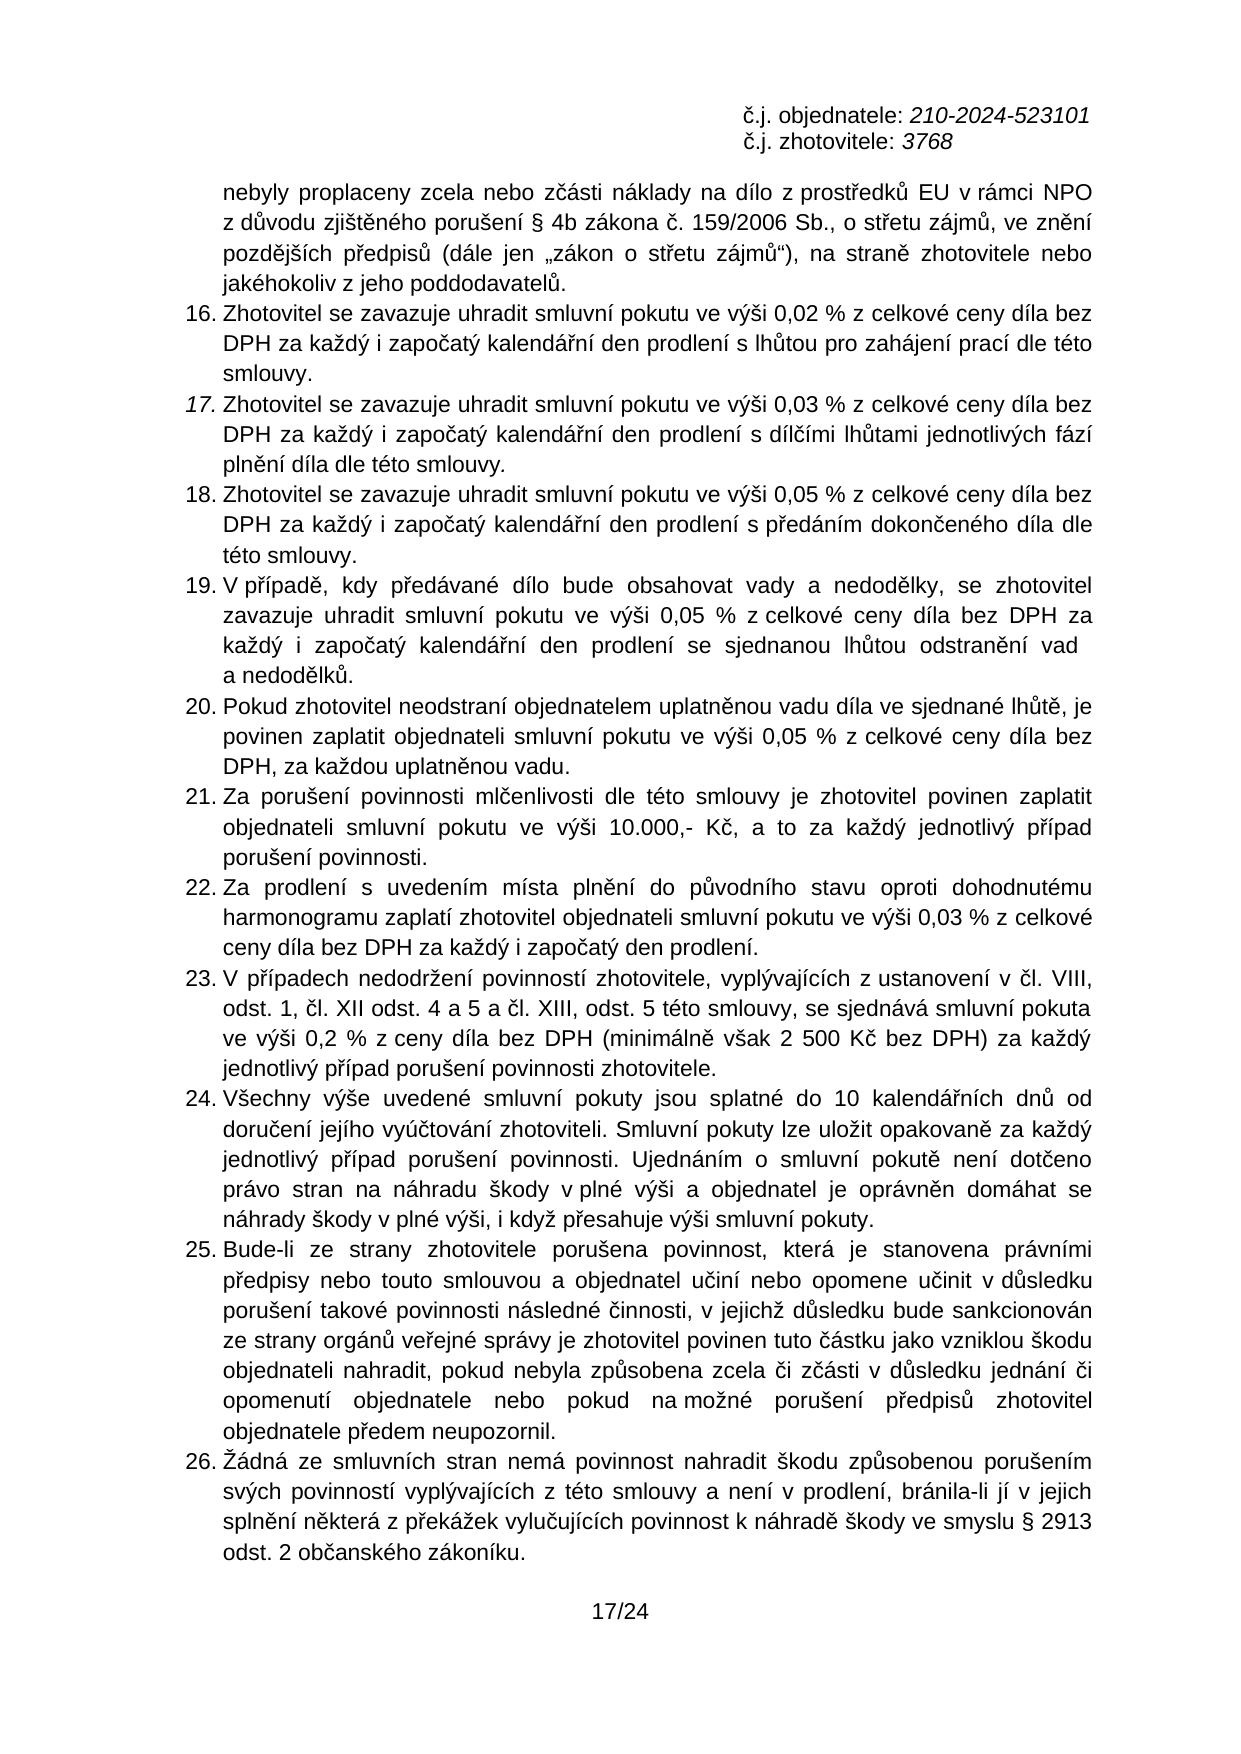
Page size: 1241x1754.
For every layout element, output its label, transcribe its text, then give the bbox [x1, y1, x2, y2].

list Zhotovitel se zavazuje uhradit smluvní pokutu ve výši 0,05 % z celkové ceny díla bez DPH za každý i započatý kalendářní den prodlení s předáním dokončeného díla dle této smlouvy. [185, 481, 1093, 568]
list Zhotovitel se zavazuje uhradit smluvní pokutu ve výši 0,03 % z celkové ceny díla bez DPH za každý i započatý kalendářní den prodlení s dílčími lhůtami jednotlivých fází plnění díla dle této smlouvy. [185, 391, 1093, 477]
list V případě, kdy předávané dílo bude obsahovat vady a nedodělky, se zhotovitel zavazuje uhradit smluvní pokutu ve výši 0,05 % z celkové ceny díla bez DPH za každý i započatý kalendářní den prodlení se sjednanou lhůtou odstranění vad a nedodělků. [185, 572, 1093, 689]
list Pokud zhotovitel neodstraní objednatelem uplatněnou vadu díla ve sjednané lhůtě, je povinen zaplatit objednateli smluvní pokutu ve výši 0,05 % z celkové ceny díla bez DPH, za každou uplatněnou vadu. [185, 693, 1093, 779]
list Všechny výše uvedené smluvní pokuty jsou splatné do 10 kalendářních dnů od doručení jejího vyúčtování zhotoviteli. Smluvní pokuty lze uložit opakovaně za každý jednotlivý případ porušení povinnosti. Ujednáním o smluvní pokutě není dotčeno právo stran na náhradu škody v plné výši a objednatel je oprávněn domáhat se náhrady škody v plné výši, i když přesahuje výši smluvní pokuty. [185, 1085, 1093, 1233]
list V případech nedodržení povinností zhotovitele, vyplývajících z ustanovení v čl. VIII, odst. 1, čl. XII odst. 4 a 5 a čl. XIII, odst. 5 této smlouvy, se sjednává smluvní pokuta ve výši 0,2 % z ceny díla bez DPH (minimálně však 2 500 Kč bez DPH) za každý jednotlivý případ porušení povinnosti zhotovitele. [185, 964, 1093, 1082]
list Zhotovitel se zavazuje uhradit smluvní pokutu ve výši 0,02 % z celkové ceny díla bez DPH za každý i započatý kalendářní den prodlení s lhůtou pro zahájení prací dle této smlouvy. [185, 300, 1093, 387]
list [185, 179, 1093, 296]
list Za porušení povinnosti mlčenlivosti dle této smlouvy je zhotovitel povinen zaplatit objednateli smluvní pokutu ve výši 10.000,- Kč, a to za každý jednotlivý případ porušení povinnosti. [185, 783, 1093, 870]
list Žádná ze smluvních stran nemá povinnost nahradit škodu způsobenou porušením svých povinností vyplývajících z této smlouvy a není v prodlení, bránila-li jí v jejich splnění některá z překážek vylučujících povinnost k náhradě škody ve smyslu § 2913 odst. 2 občanského zákoníku. [185, 1448, 1093, 1565]
list Bude-li ze strany zhotovitele porušena povinnost, která je stanovena právními předpisy nebo touto smlouvou a objednatel učiní nebo opomene učinit v důsledku porušení takové povinnosti následné činnosti, v jejichž důsledku bude sankcionován ze strany orgánů veřejné správy je zhotovitel povinen tuto částku jako vzniklou škodu objednateli nahradit, pokud nebyla způsobena zcela či zčásti v důsledku jednání či opomenutí objednatele nebo pokud na možné porušení předpisů zhotovitel objednatele předem neupozornil. [185, 1236, 1093, 1444]
list Za prodlení s uvedením místa plnění do původního stavu oproti dohodnutému harmonogramu zaplatí zhotovitel objednateli smluvní pokutu ve výši 0,03 % z celkové ceny díla bez DPH za každý i započatý den prodlení. [185, 874, 1093, 961]
